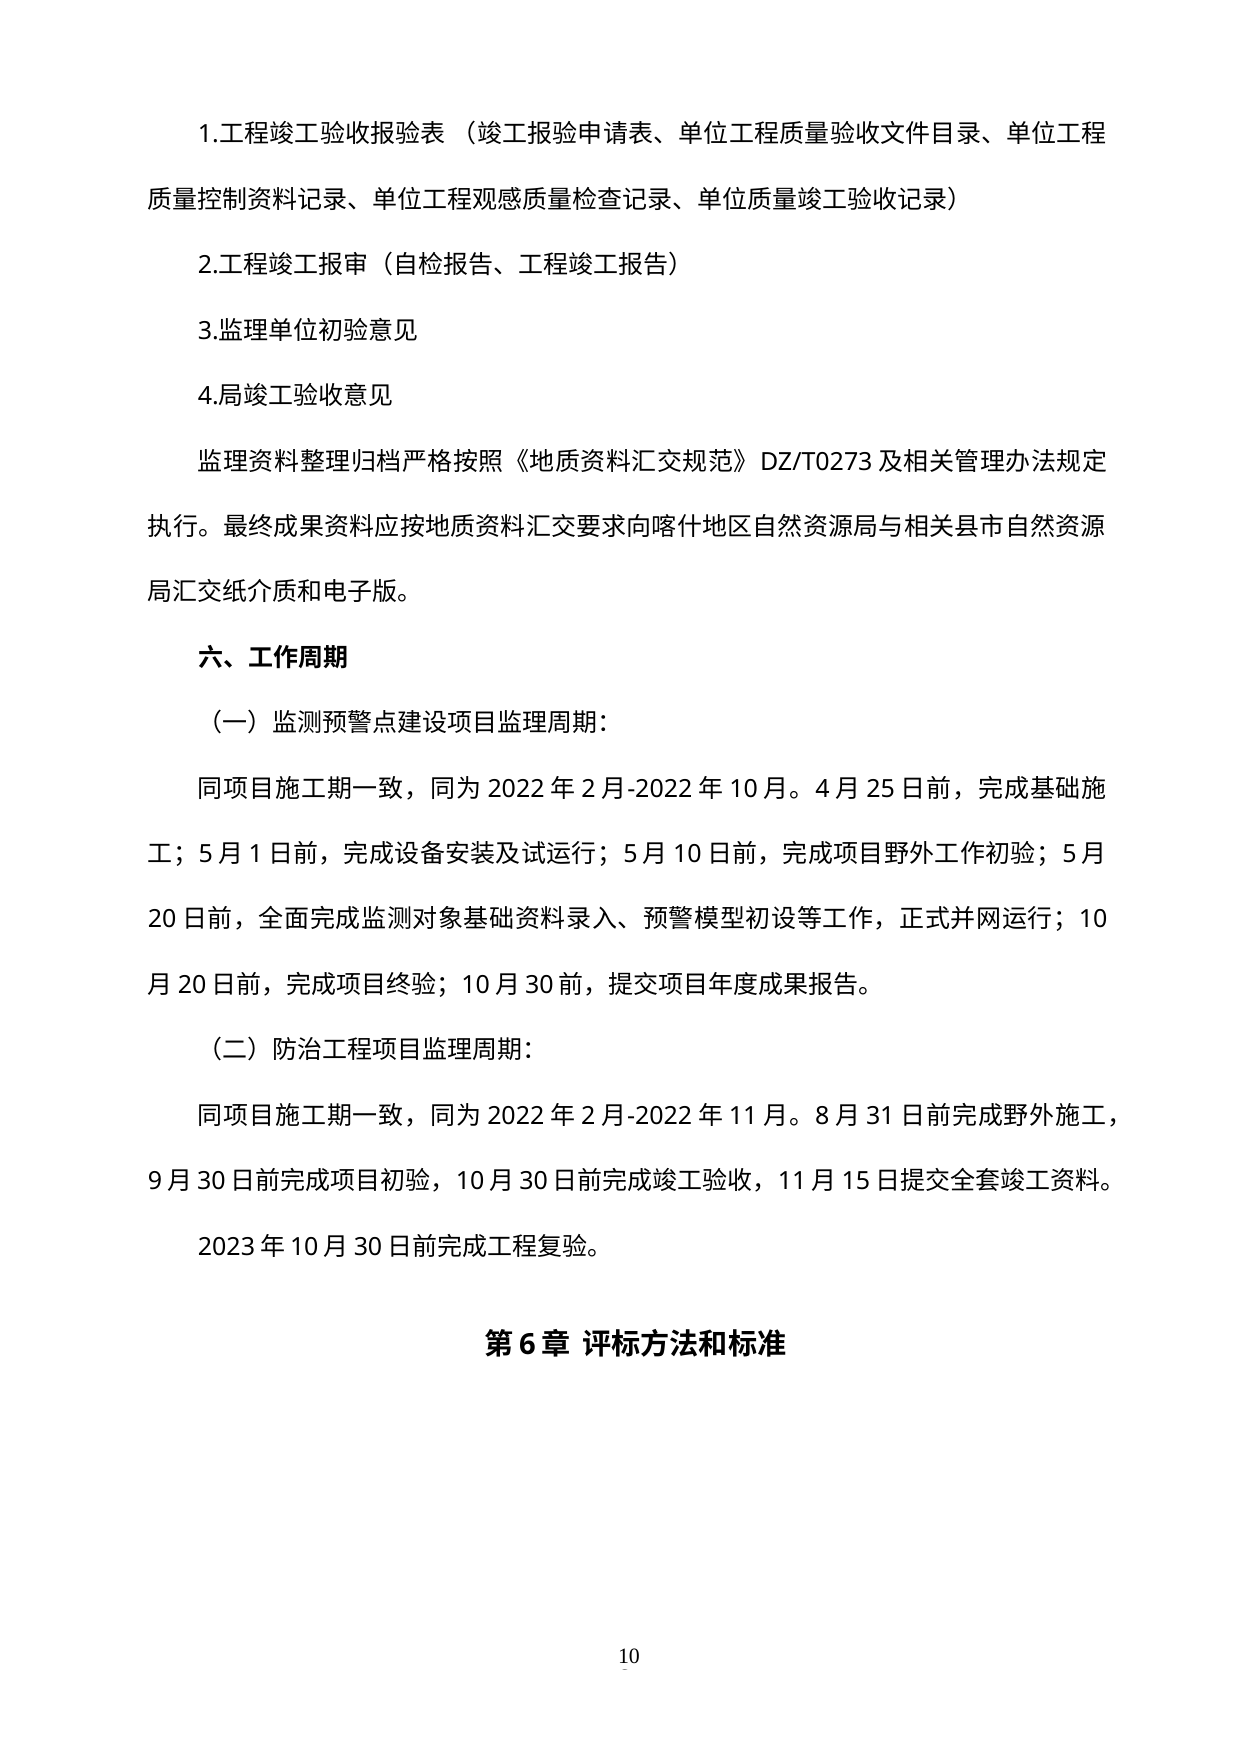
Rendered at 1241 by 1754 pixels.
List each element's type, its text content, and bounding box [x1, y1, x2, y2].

text （一）监测预警点建设项目监理周期： [148, 688, 1107, 753]
text 同项目施工期一致，同为2022年2月-2022年10月。4月25日前，完成基础施工；5月1日前，完成设备安装及试运行；5月10日前，完成项目野外工作初验；5月20日前，全面完成监测对象基础资料录入、预警模型初设等工作，正式并网运行；10月20日前，完成项目终验；10月30前，提交项目年度成果报告。 [148, 753, 1107, 1015]
text 3.监理单位初验意见 [148, 296, 1107, 361]
text 第6章 评标方法和标准 [148, 1309, 1107, 1375]
text 1.工程竣工验收报验表 （竣工报验申请表、单位工程质量验收文件目录、单位工程质量控制资料记录、单位工程观感质量检查记录、单位质量竣工验收记录） [148, 99, 1107, 230]
text 4.局竣工验收意见 [148, 361, 1107, 426]
text 同项目施工期一致，同为2022年2月-2022年11月。8月31日前完成野外施工，9月30日前完成项目初验，10月30日前完成竣工验收，11月15日提交全套竣工资料。 [148, 1081, 1107, 1211]
text 监理资料整理归档严格按照《地质资料汇交规范》DZ/T0273及相关管理办法规定执行。最终成果资料应按地质资料汇交要求向喀什地区自然资源局与相关县市自然资源局汇交纸介质和电子版。 [148, 426, 1107, 623]
text 六、工作周期 [148, 623, 1107, 688]
text （二）防治工程项目监理周期： [148, 1015, 1107, 1081]
text 2.工程竣工报审（自检报告、工程竣工报告） [148, 230, 1107, 296]
text 2023年10月30日前完成工程复验。 [148, 1211, 1107, 1277]
